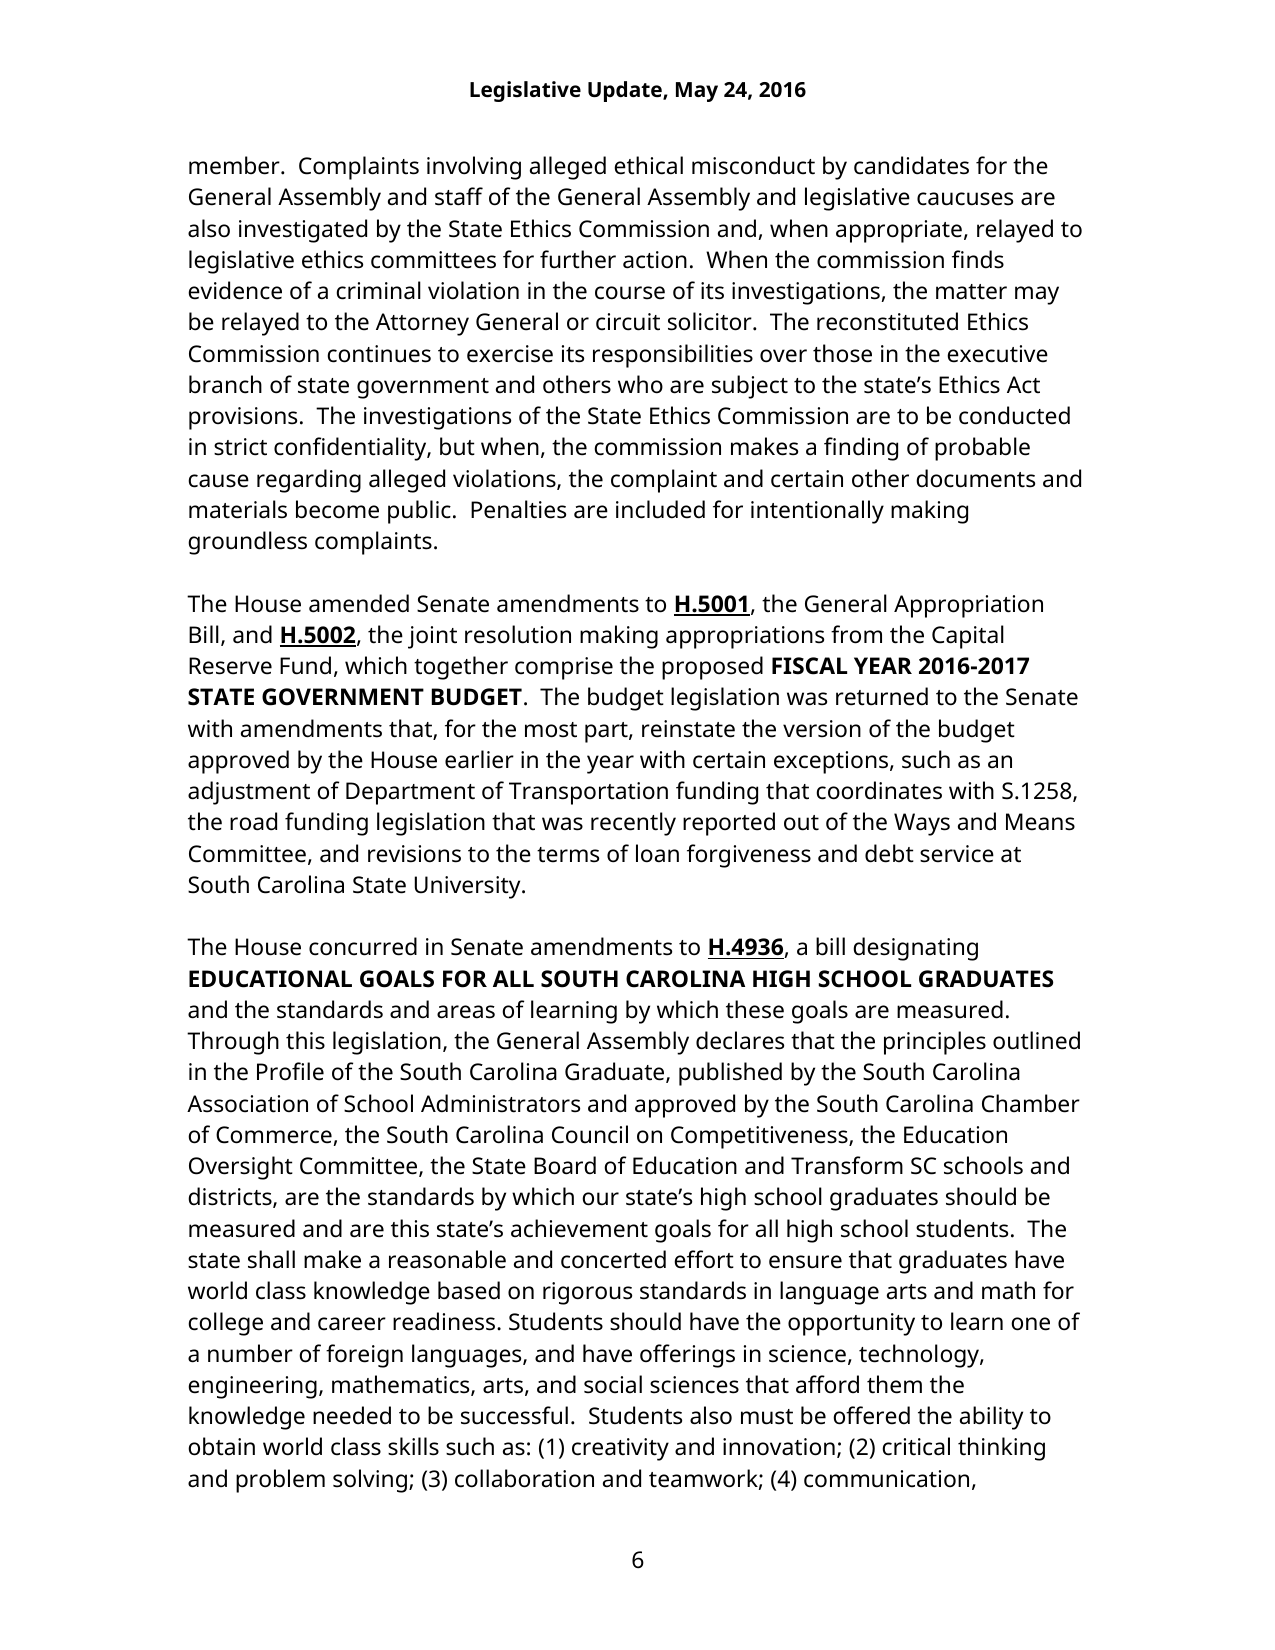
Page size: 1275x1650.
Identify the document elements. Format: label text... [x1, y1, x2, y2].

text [187, 150, 1087, 556]
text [187, 931, 1087, 1494]
text The House amended Senate amendments to H.5001, the General Appropriation Bill, and H.5002, the joint resolution making appropriations from the Capital Reserve Fund, which together comprise the proposed FISCAL YEAR 2016-2017 STATE GOVERNMENT BUDGET. The budget legislation was returned to the Senate with amendments that, for the most part, reinstate the version of the budget approved by the House earlier in the year with certain exceptions, such as an adjustment of Department of Transportation funding that coordinates with S.1258, the road funding legislation that was recently reported out of the Ways and Means Committee, and revisions to the terms of loan forgiveness and debt service at South Carolina State University. [187, 587, 1087, 900]
